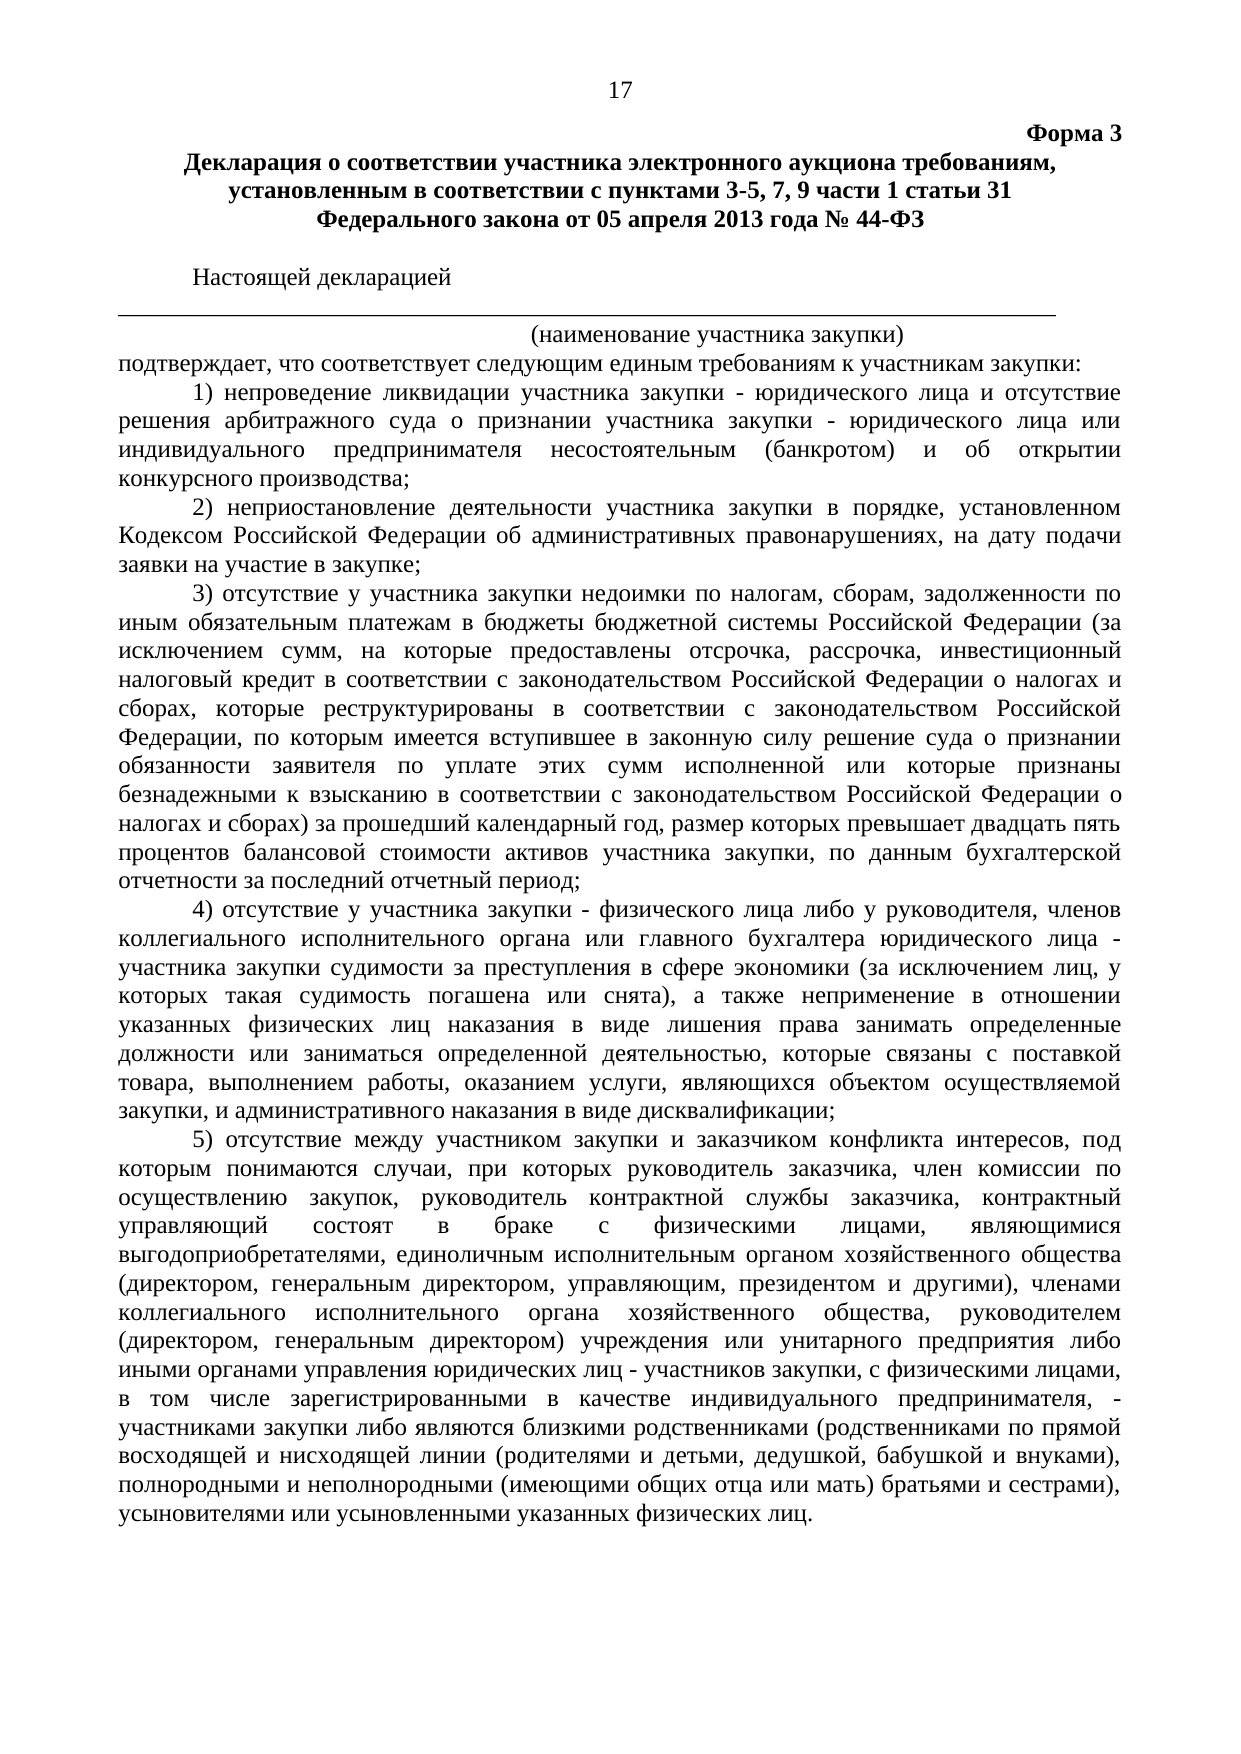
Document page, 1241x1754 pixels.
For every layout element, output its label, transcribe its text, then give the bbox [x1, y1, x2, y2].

text 2) неприостановление деятельности участника закупки в порядке, установленном Кодексом Российской Федерации об административных правонарушениях, на дату подачи заявки на участие в закупке; [118, 492, 1122, 578]
text Настоящей декларацией ___________________________________________________________________________ (наименование участника закупки) [118, 262, 1122, 348]
text подтверждает, что соответствует следующим единым требованиям к участникам закупки: [118, 348, 1122, 377]
text 3) отсутствие у участника закупки недоимки по налогам, сборам, задолженности по иным обязательным платежам в бюджеты бюджетной системы Российской Федерации (за исключением сумм, на которые предоставлены отсрочка, рассрочка, инвестиционный налоговый кредит в соответствии с законодательством Российской Федерации о налогах и сборах, которые реструктурированы в соответствии с законодательством Российской Федерации, по которым имеется вступившее в законную силу решение суда о признании обязанности заявителя по уплате этих сумм исполненной или которые признаны безнадежными к взысканию в соответствии с законодательством Российской Федерации о налогах и сборах) за прошедший календарный год, размер которых превышает двадцать пять процентов балансовой стоимости активов участника закупки, по данным бухгалтерской отчетности за последний отчетный период; [118, 578, 1122, 894]
text 5) отсутствие между участником закупки и заказчиком конфликта интересов, под которым понимаются случаи, при которых руководитель заказчика, член комиссии по осуществлению закупок, руководитель контрактной службы заказчика, контрактный управляющий состоят в браке с физическими лицами, являющимися выгодоприобретателями, единоличным исполнительным органом хозяйственного общества (директором, генеральным директором, управляющим, президентом и другими), членами коллегиального исполнительного органа хозяйственного общества, руководителем (директором, генеральным директором) учреждения или унитарного предприятия либо иными органами управления юридических лиц - участников закупки, с физическими лицами, в том числе зарегистрированными в качестве индивидуального предпринимателя, - участниками закупки либо являются близкими родственниками (родственниками по прямой восходящей и нисходящей линии (родителями и детьми, дедушкой, бабушкой и внуками), полнородными и неполнородными (имеющими общих отца или мать) братьями и сестрами), усыновителями или усыновленными указанных физических лиц. [118, 1124, 1122, 1527]
text 4) отсутствие у участника закупки - физического лица либо у руководителя, членов коллегиального исполнительного органа или главного бухгалтера юридического лица - участника закупки судимости за преступления в сфере экономики (за исключением лиц, у которых такая судимость погашена или снята), а также неприменение в отношении указанных физических лиц наказания в виде лишения права занимать определенные должности или заниматься определенной деятельностью, которые связаны с поставкой товара, выполнением работы, оказанием услуги, являющихся объектом осуществляемой закупки, и административного наказания в виде дисквалификации; [118, 894, 1122, 1124]
text Декларация о соответствии участника электронного аукциона требованиям, [118, 147, 1122, 176]
text установленным в соответствии с пунктами 3-5, 7, 9 части 1 статьи 31 [118, 176, 1122, 204]
text 1) непроведение ликвидации участника закупки - юридического лица и отсутствие решения арбитражного суда о признании участника закупки - юридического лица или индивидуального предпринимателя несостоятельным (банкротом) и об открытии конкурсного производства; [118, 377, 1122, 492]
text Форма 3 [118, 118, 1122, 147]
text Федерального закона от 05 апреля 2013 года № 44-ФЗ [118, 204, 1122, 233]
